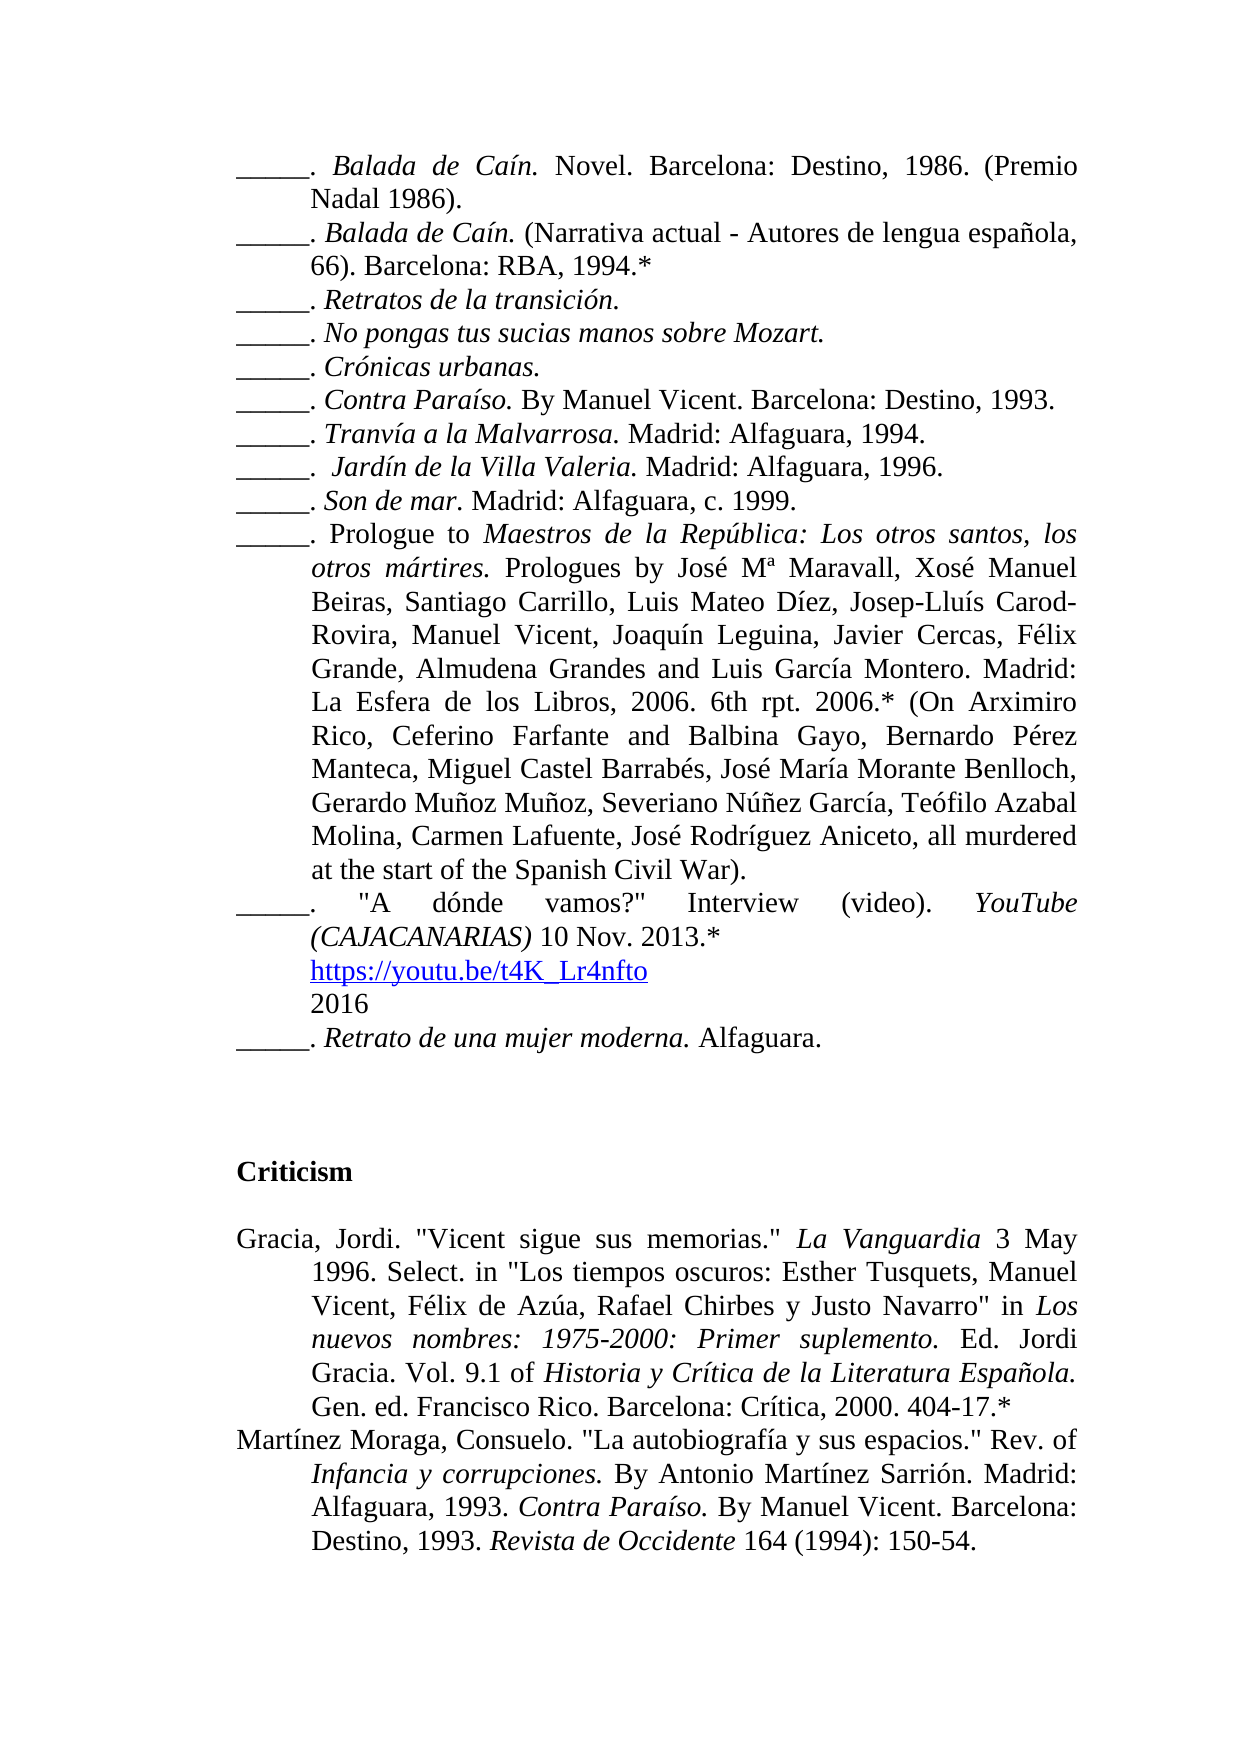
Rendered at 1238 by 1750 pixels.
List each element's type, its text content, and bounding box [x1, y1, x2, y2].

text _____. Balada de Caín. (Narrativa actual - Autores de lengua española, 66). Barcelona: RBA, 1994.* [236, 215, 1078, 282]
text _____. Balada de Caín. Novel. Barcelona: Destino, 1986. (Premio Nadal 1986). [236, 148, 1078, 215]
text _____. No pongas tus sucias manos sobre Mozart. [236, 315, 1078, 349]
text 2016 [236, 986, 1078, 1020]
text _____. Retrato de una mujer moderna. Alfaguara. [236, 1020, 1078, 1053]
text _____. Contra Paraíso. By Manuel Vicent. Barcelona: Destino, 1993. [236, 382, 1078, 416]
text https://youtu.be/t4K_Lr4nfto [236, 953, 1078, 986]
text _____. Tranvía a la Malvarrosa. Madrid: Alfaguara, 1994. [236, 416, 1078, 449]
text _____. Son de mar. Madrid: Alfaguara, c. 1999. [236, 483, 1078, 517]
text Gracia, Jordi. "Vicent sigue sus memorias." La Vanguardia 3 May 1996. Select. in "Los tiempos oscuros: Esther Tusquets, Manuel Vicent, Félix de Azúa, Rafael Chirbes y Justo Navarro" in Los nuevos nombres: 1975-2000: Primer suplemento. Ed. Jordi Gracia. Vol. 9.1 of Historia y Crítica de la Literatura Española. Gen. ed. Francisco Rico. Barcelona: Crítica, 2000. 404-17.* [236, 1221, 1078, 1422]
text Martínez Moraga, Consuelo. "La autobiografía y sus espacios." Rev. of Infancia y corrupciones. By Antonio Martínez Sarrión. Madrid: Alfaguara, 1993. Contra Paraíso. By Manuel Vicent. Barcelona: Destino, 1993. Revista de Occidente 164 (1994): 150-54. [236, 1422, 1078, 1556]
text _____. "A dónde vamos?" Interview (video). YouTube (CAJACANARIAS) 10 Nov. 2013.* [236, 886, 1078, 953]
text _____. Jardín de la Villa Valeria. Madrid: Alfaguara, 1996. [236, 449, 1078, 483]
text _____. Retratos de la transición. [236, 282, 1078, 315]
text _____. Prologue to Maestros de la República: Los otros santos, los otros mártires. Prologues by José Mª Maravall, Xosé Manuel Beiras, Santiago Carrillo, Luis Mateo Díez, Josep-Lluís Carod-Rovira, Manuel Vicent, Joaquín Leguina, Javier Cercas, Félix Grande, Almudena Grandes and Luis García Montero. Madrid: La Esfera de los Libros, 2006. 6th rpt. 2006.* (On Arximiro Rico, Ceferino Farfante and Balbina Gayo, Bernardo Pérez Manteca, Miguel Castel Barrabés, José María Morante Benlloch, Gerardo Muñoz Muñoz, Severiano Núñez García, Teófilo Azabal Molina, Carmen Lafuente, José Rodríguez Aniceto, all murdered at the start of the Spanish Civil War). [236, 517, 1078, 886]
text Criticism [236, 1154, 1078, 1187]
text _____. Crónicas urbanas. [236, 349, 1078, 382]
